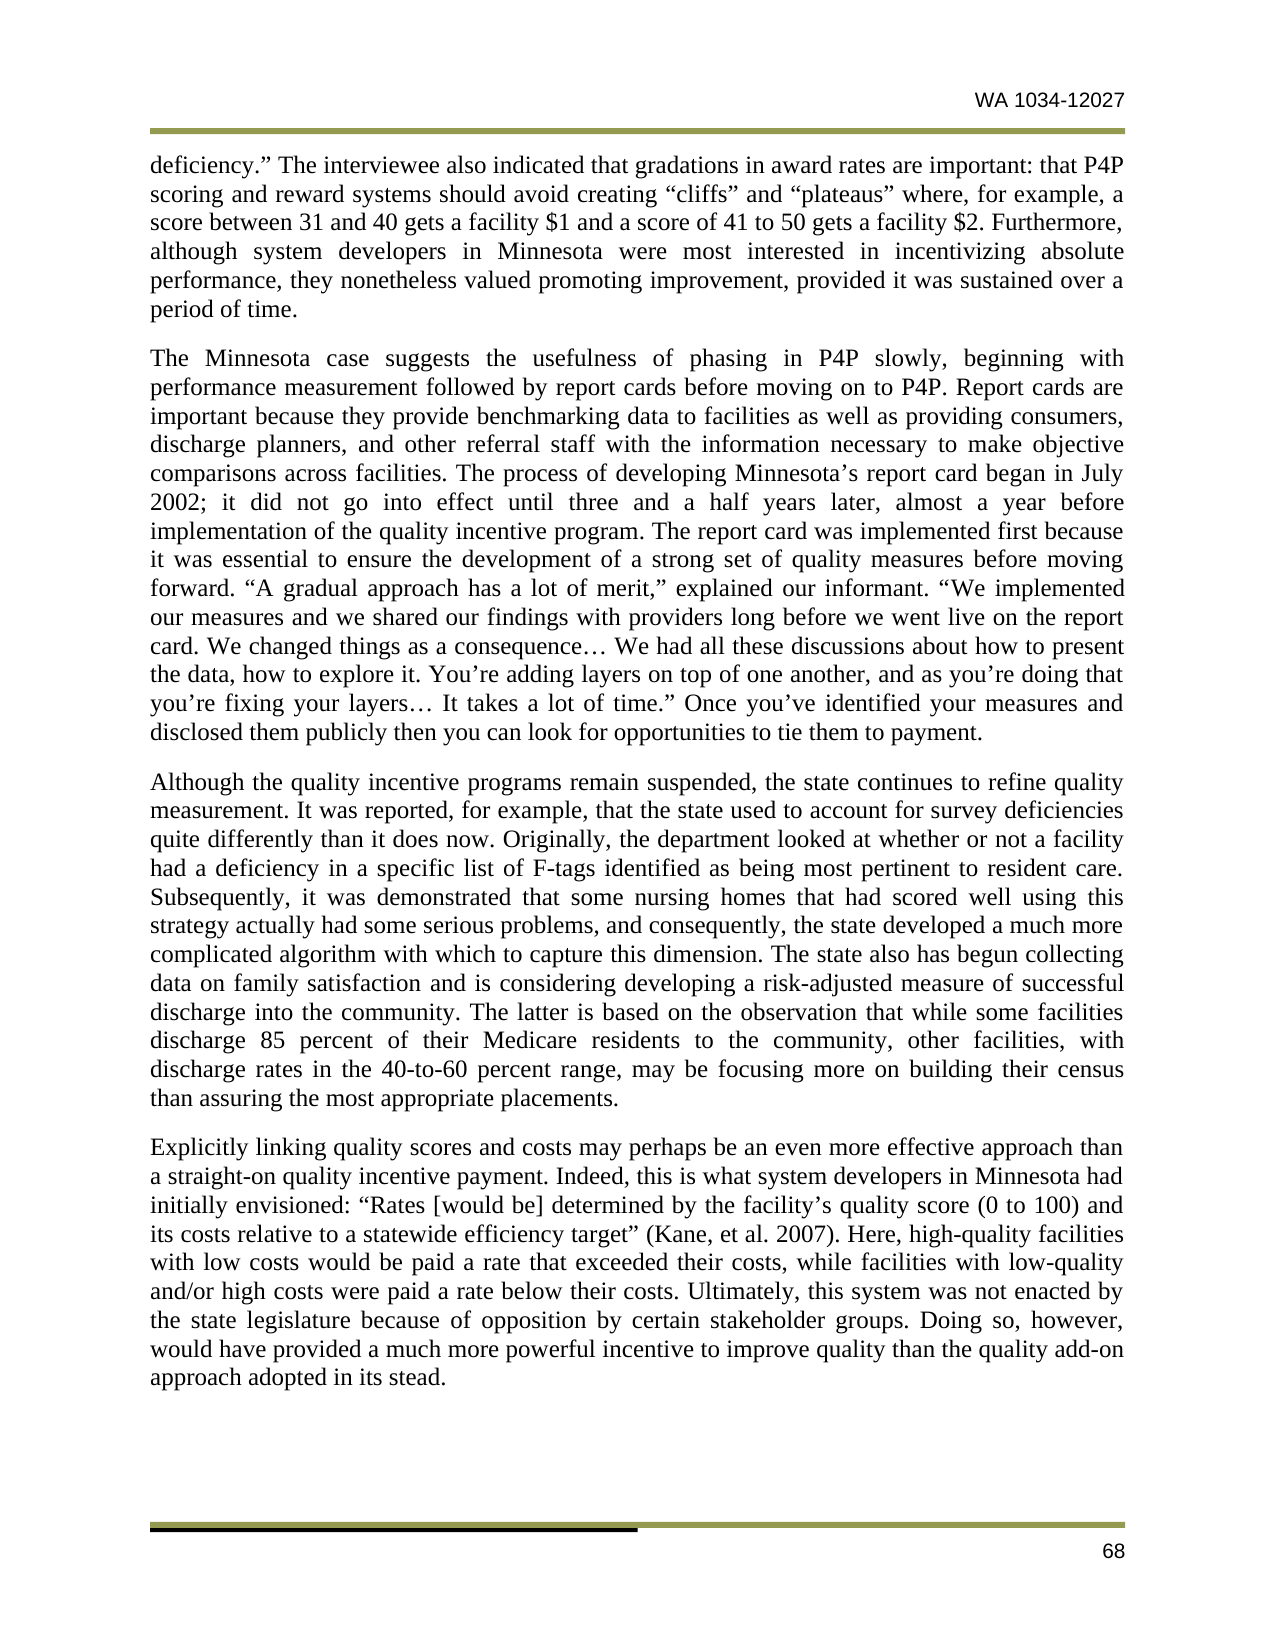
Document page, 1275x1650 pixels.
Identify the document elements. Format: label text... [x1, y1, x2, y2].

text Although the quality incentive programs remain suspended, the state continues to refine quality measurement. It was reported, for example, that the state used to account for survey deficiencies quite differently than it does now. Originally, the department looked at whether or not a facility had a deficiency in a specific list of F-tags identified as being most pertinent to resident care. Subsequently, it was demonstrated that some nursing homes that had scored well using this strategy actually had some serious problems, and consequently, the state developed a much more complicated algorithm with which to capture this dimension. The state also has begun collecting data on family satisfaction and is considering developing a risk-adjusted measure of successful discharge into the community. The latter is based on the observation that while some facilities discharge 85 percent of their Medicare residents to the community, other facilities, with discharge rates in the 40-to-60 percent range, may be focusing more on building their census than assuring the most appropriate placements. [150, 767, 1125, 1112]
text The Minnesota case suggests the usefulness of phasing in P4P slowly, beginning with performance measurement followed by report cards before moving on to P4P. Report cards are important because they provide benchmarking data to facilities as well as providing consumers, discharge planners, and other referral staff with the information necessary to make objective comparisons across facilities. The process of developing Minnesota’s report card began in July 2002; it did not go into effect until three and a half years later, almost a year before implementation of the quality incentive program. The report card was implemented first because it was essential to ensure the development of a strong set of quality measures before moving forward. “A gradual approach has a lot of merit,” explained our informant. “We implemented our measures and we shared our findings with providers long before we went live on the report card. We changed things as a consequence… We had all these discussions about how to present the data, how to explore it. You’re adding layers on top of one another, and as you’re doing that you’re fixing your layers… It takes a lot of time.” Once you’ve identified your measures and disclosed them publicly then you can look for opportunities to tie them to payment. [150, 343, 1125, 746]
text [150, 150, 1125, 322]
text Explicitly linking quality scores and costs may perhaps be an even more effective approach than a straight-on quality incentive payment. Indeed, this is what system developers in Minnesota had initially envisioned: “Rates [would be] determined by the facility’s quality score (0 to 100) and its costs relative to a statewide efficiency target” (Kane, et al. 2007). Here, high-quality facilities with low costs would be paid a rate that exceeded their costs, while facilities with low-quality and/or high costs were paid a rate below their costs. Ultimately, this system was not enacted by the state legislature because of opposition by certain stakeholder groups. Doing so, however, would have provided a much more powerful incentive to improve quality than the quality add-on approach adopted in its stead. [150, 1132, 1125, 1391]
